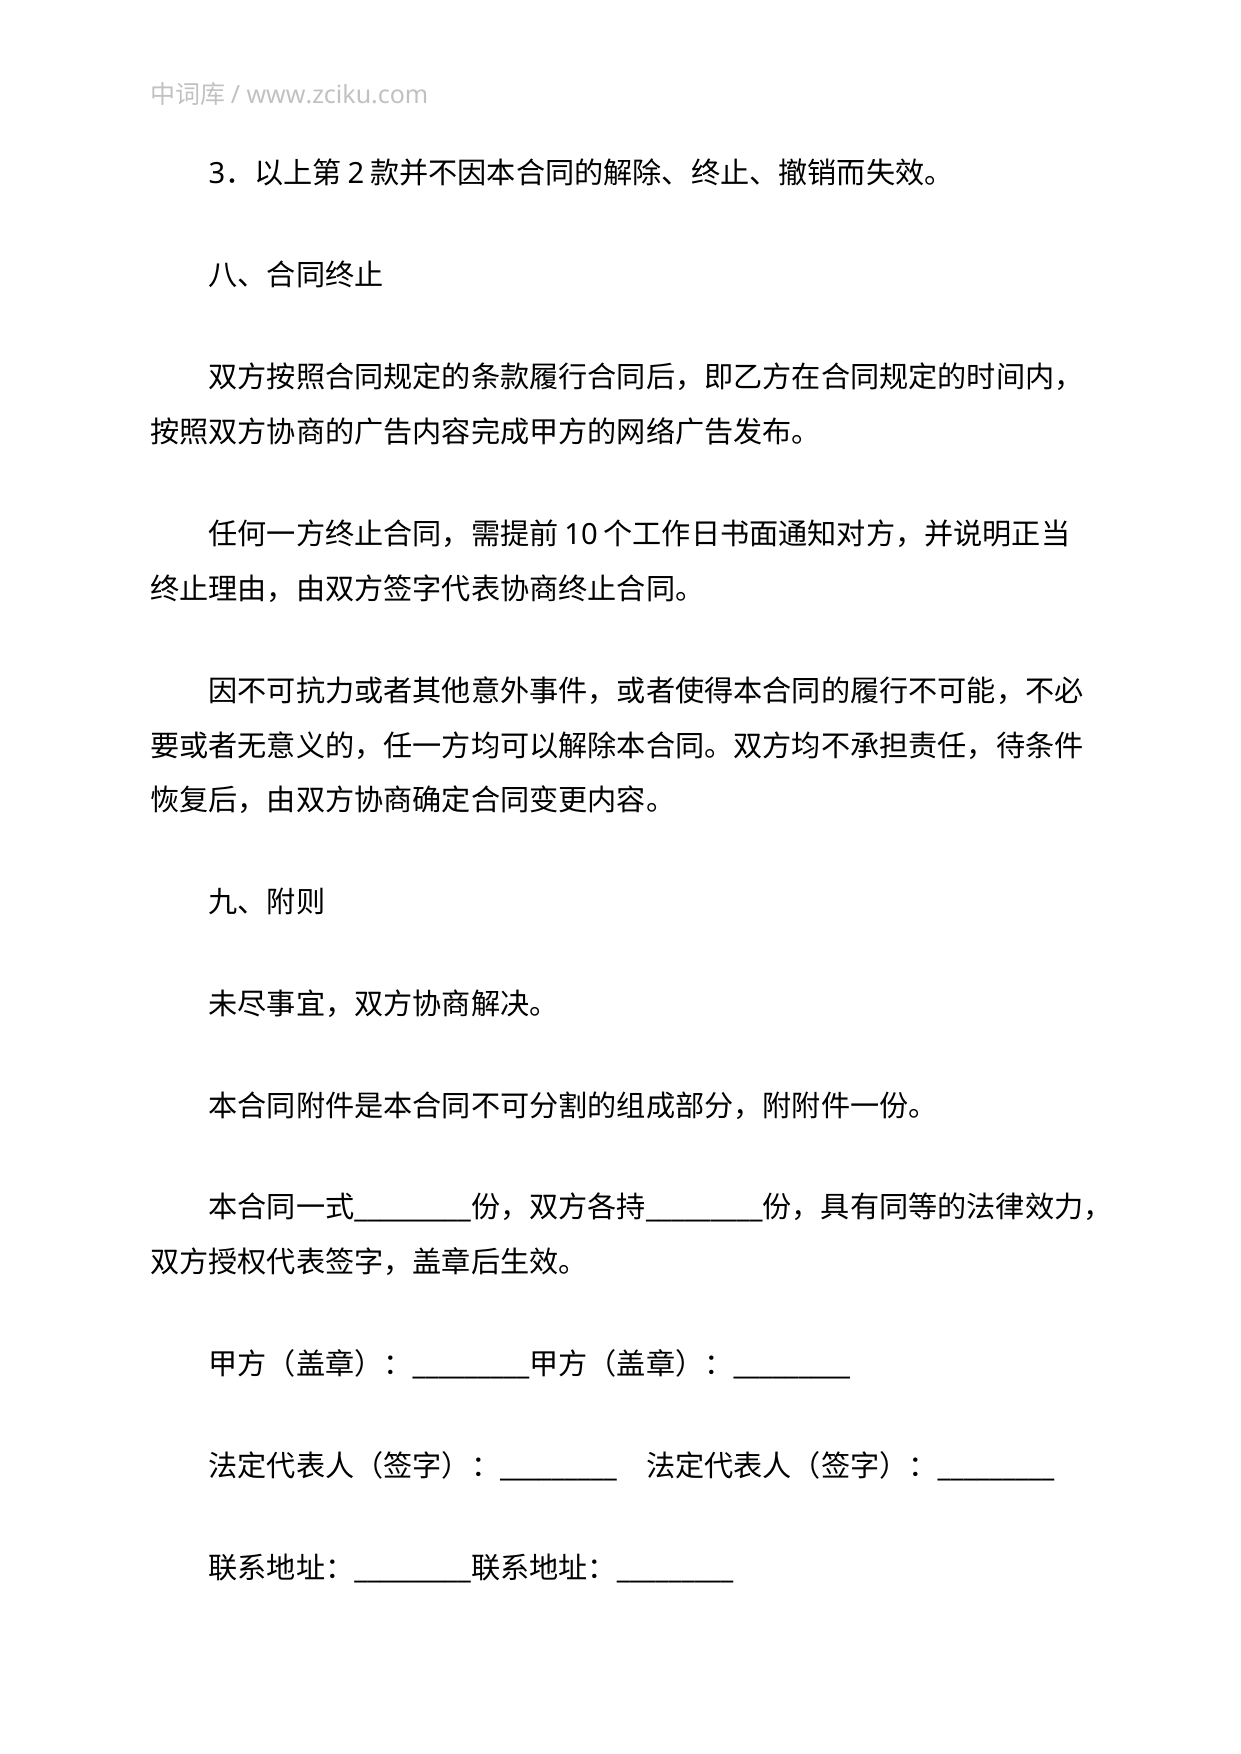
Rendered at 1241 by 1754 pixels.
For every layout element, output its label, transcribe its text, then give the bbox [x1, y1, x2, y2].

text 法定代表人（签字）：_________ 法定代表人（签字）：_________ [150, 1443, 1090, 1485]
text 因不可抗力或者其他意外事件，或者使得本合同的履行不可能，不必要或者无意义的，任一方均可以解除本合同。双方均不承担责任，待条件恢复后，由双方协商确定合同变更内容。 [150, 667, 1090, 819]
text 联系地址：_________联系地址：_________ [150, 1545, 1090, 1587]
text 任何一方终止合同，需提前10个工作日书面通知对方，并说明正当终止理由，由双方签字代表协商终止合同。 [150, 510, 1090, 608]
text 九、附则 [150, 879, 1090, 921]
text 未尽事宜，双方协商解决。 [150, 981, 1090, 1023]
text 本合同一式_________份，双方各持_________份，具有同等的法律效力，双方授权代表签字，盖章后生效。 [150, 1184, 1090, 1281]
text 甲方（盖章）：_________甲方（盖章）：_________ [150, 1341, 1090, 1383]
text 3．以上第2款并不因本合同的解除、终止、撤销而失效。 [150, 150, 1090, 192]
text 本合同附件是本合同不可分割的组成部分，附附件一份。 [150, 1082, 1090, 1124]
text 双方按照合同规定的条款履行合同后，即乙方在合同规定的时间内，按照双方协商的广告内容完成甲方的网络广告发布。 [150, 354, 1090, 451]
text 八、合同终止 [150, 252, 1090, 294]
